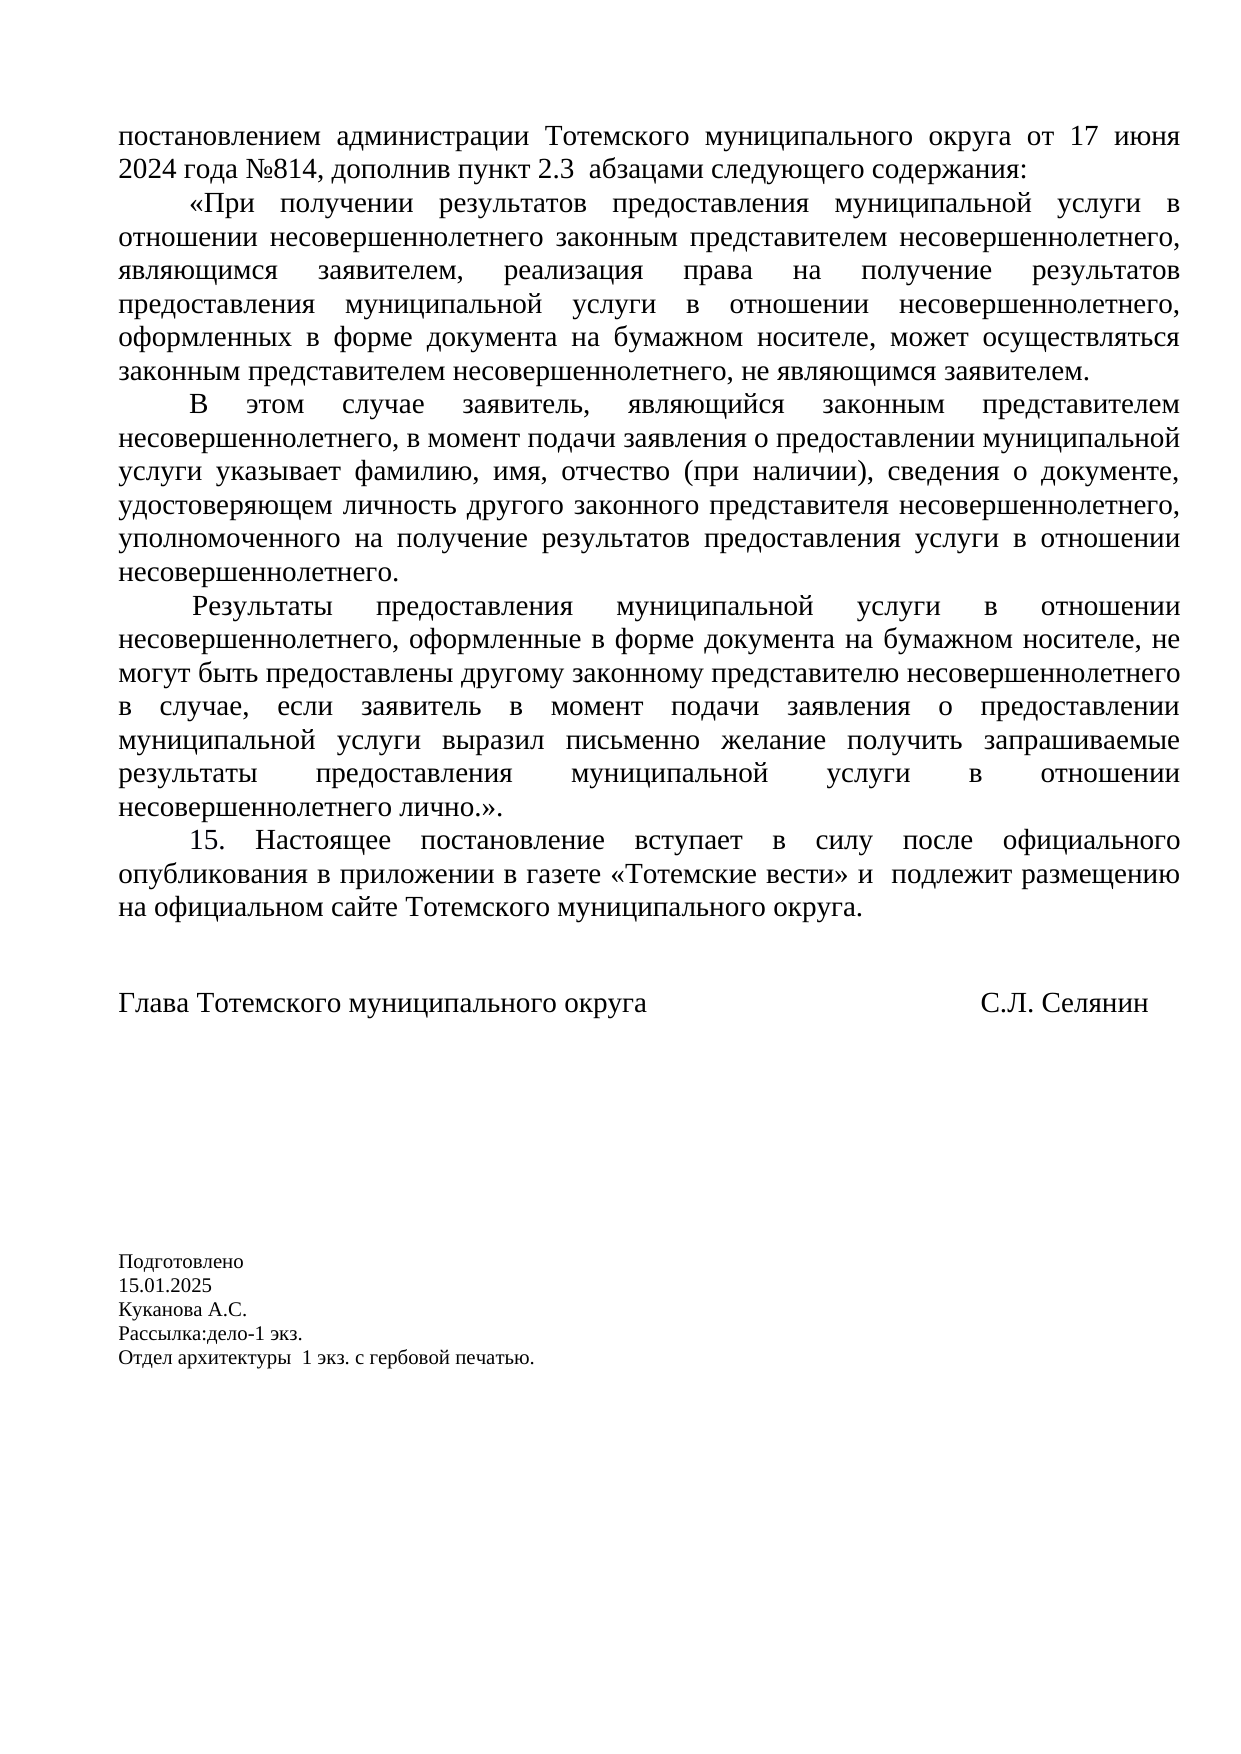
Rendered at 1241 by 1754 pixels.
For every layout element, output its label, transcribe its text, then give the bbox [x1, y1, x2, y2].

list Результаты предоставления муниципальной услуги в отношении несовершеннолетнего, оформленные в форме документа на бумажном носителе, не могут быть предоставлены другому законному представителю несовершеннолетнего в случае, если заявитель в момент подачи заявления о предоставлении муниципальной услуги выразил письменно желание получить запрашиваемые результаты предоставления муниципальной услуги в отношении несовершеннолетнего лично.». [118, 588, 1181, 822]
text В этом случае заявитель, являющийся законным представителем несовершеннолетнего, в момент подачи заявления о предоставлении муниципальной услуги указывает фамилию, имя, отчество (при наличии), сведения о документе, удостоверяющем личность другого законного представителя несовершеннолетнего, уполномоченного на получение результатов предоставления услуги в отношении несовершеннолетнего. [118, 386, 1181, 588]
text Подготовлено [118, 1249, 1181, 1273]
text Рассылка:дело-1 экз. [118, 1321, 1181, 1345]
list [118, 118, 1181, 185]
text Куканова А.С. [118, 1297, 1181, 1321]
text «При получении результатов предоставления муниципальной услуги в отношении несовершеннолетнего законным представителем несовершеннолетнего, являющимся заявителем, реализация права на получение результатов предоставления муниципальной услуги в отношении несовершеннолетнего, оформленных в форме документа на бумажном носителе, может осуществляться законным представителем несовершеннолетнего, не являющимся заявителем. [118, 185, 1181, 386]
text 15. Настоящее постановление вступает в силу после официального опубликования в приложении в газете «Тотемские вести» и подлежит размещению на официальном сайте Тотемского муниципального округа. [118, 822, 1181, 923]
text Глава Тотемского муниципального округа С.Л. Селянин [118, 985, 1181, 1019]
text 15.01.2025 [118, 1273, 1181, 1297]
text Отдел архитектуры 1 экз. с гербовой печатью. [118, 1345, 1181, 1369]
